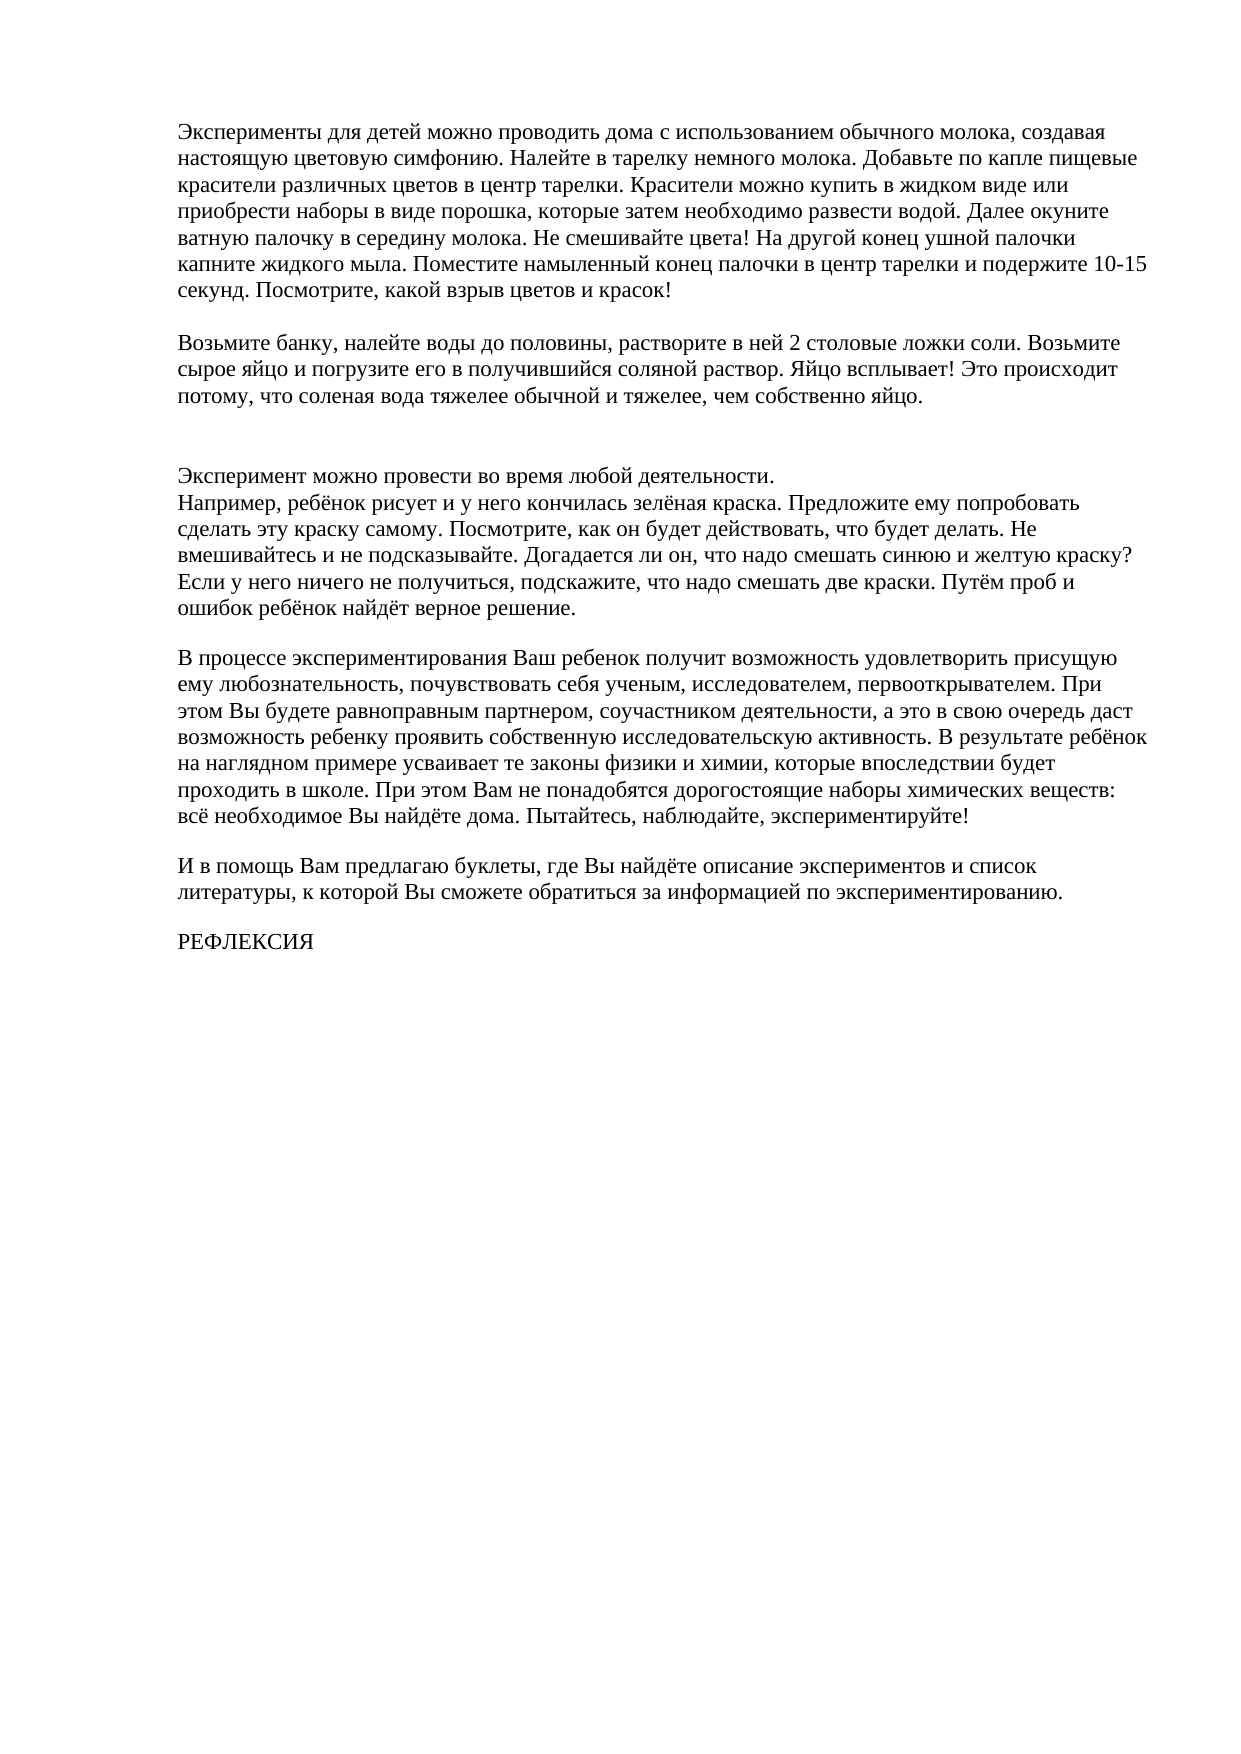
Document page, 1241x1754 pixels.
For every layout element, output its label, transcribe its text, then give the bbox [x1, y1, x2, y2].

text И в помощь Вам предлагаю буклеты, где Вы найдёте описание экспериментов и список литературы, к которой Вы сможете обратиться за информацией по экспериментированию. [177, 852, 1152, 904]
text Эксперимент можно провести во время любой деятельности. [177, 462, 1152, 489]
text РЕФЛЕКСИЯ [177, 928, 1152, 954]
text Эксперименты для детей можно проводить дома с использованием обычного молока, создавая настоящую цветовую симфонию. Налейте в тарелку немного молока. Добавьте по капле пищевые красители различных цветов в центр тарелки. Красители можно купить в жидком виде или приобрести наборы в виде порошка, которые затем необходимо развести водой. Далее окуните ватную палочку в середину молока. Не смешивайте цвета! На другой конец ушной палочки капните жидкого мыла. Поместите намыленный конец палочки в центр тарелки и подержите 10-15 секунд. Посмотрите, какой взрыв цветов и красок! [177, 118, 1152, 303]
text Возьмите банку, налейте воды до половины, растворите в ней 2 столовые ложки соли. Возьмите сырое яйцо и погрузите его в получившийся соляной раствор. Яйцо всплывает! Это происходит потому, что соленая вода тяжелее обычной и тяжелее, чем собственно яйцо. [177, 329, 1152, 408]
text В процессе экспериментирования Ваш ребенок получит возможность удовлетворить присущую ему любознательность, почувствовать себя ученым, исследователем, первооткрывателем. При этом Вы будете равноправным партнером, соучастником деятельности, а это в свою очередь даст возможность ребенку проявить собственную исследовательскую активность. В результате ребёнок на наглядном примере усваивает те законы физики и химии, которые впоследствии будет проходить в школе. При этом Вам не понадобятся дорогостоящие наборы химических веществ: всё необходимое Вы найдёте дома. Пытайтесь, наблюдайте, экспериментируйте! [177, 644, 1152, 828]
text Например, ребёнок рисует и у него кончилась зелёная краска. Предложите ему попробовать сделать эту краску самому. Посмотрите, как он будет действовать, что будет делать. Не вмешивайтесь и не подсказывайте. Догадается ли он, что надо смешать синюю и желтую краску? Если у него ничего не получиться, подскажите, что надо смешать две краски. Путём проб и ошибок ребёнок найдёт верное решение. [177, 489, 1152, 621]
